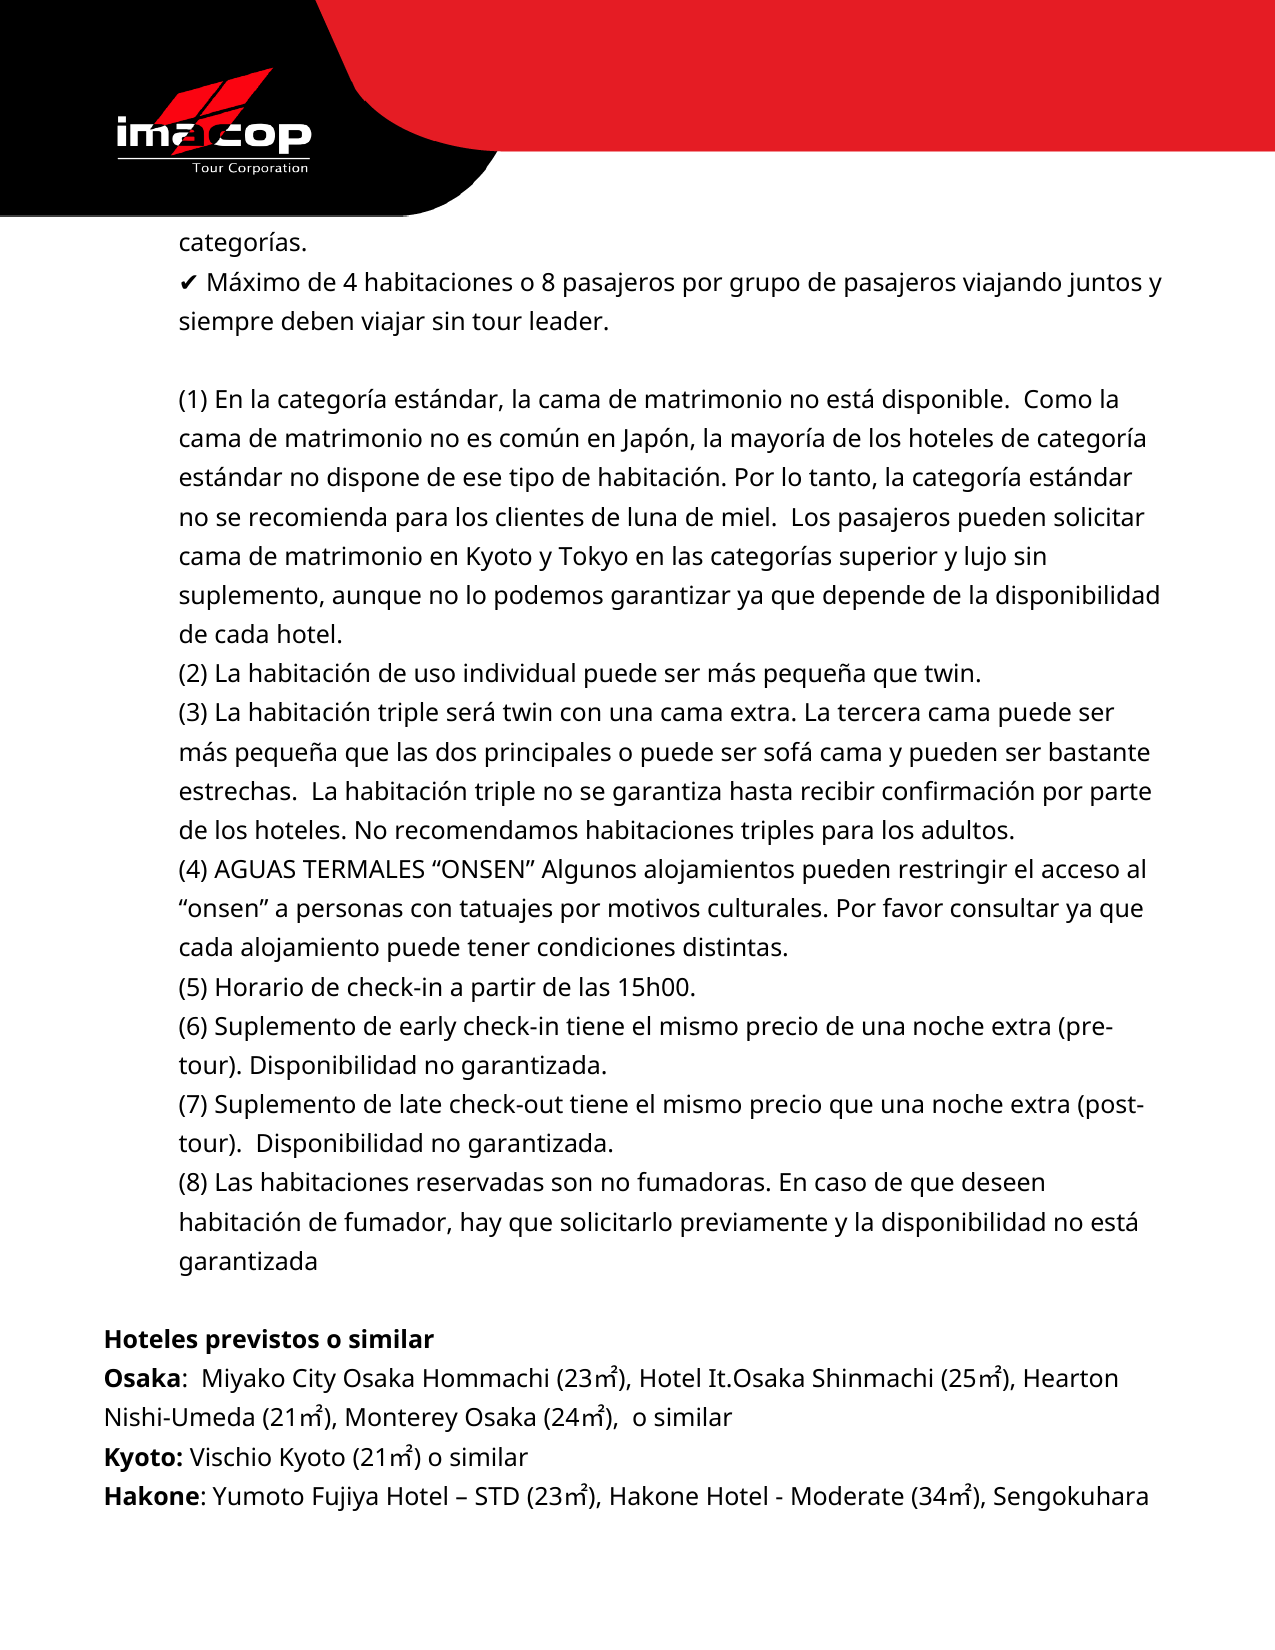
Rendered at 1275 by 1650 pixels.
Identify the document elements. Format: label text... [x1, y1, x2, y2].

picture [0, 0, 1275, 217]
